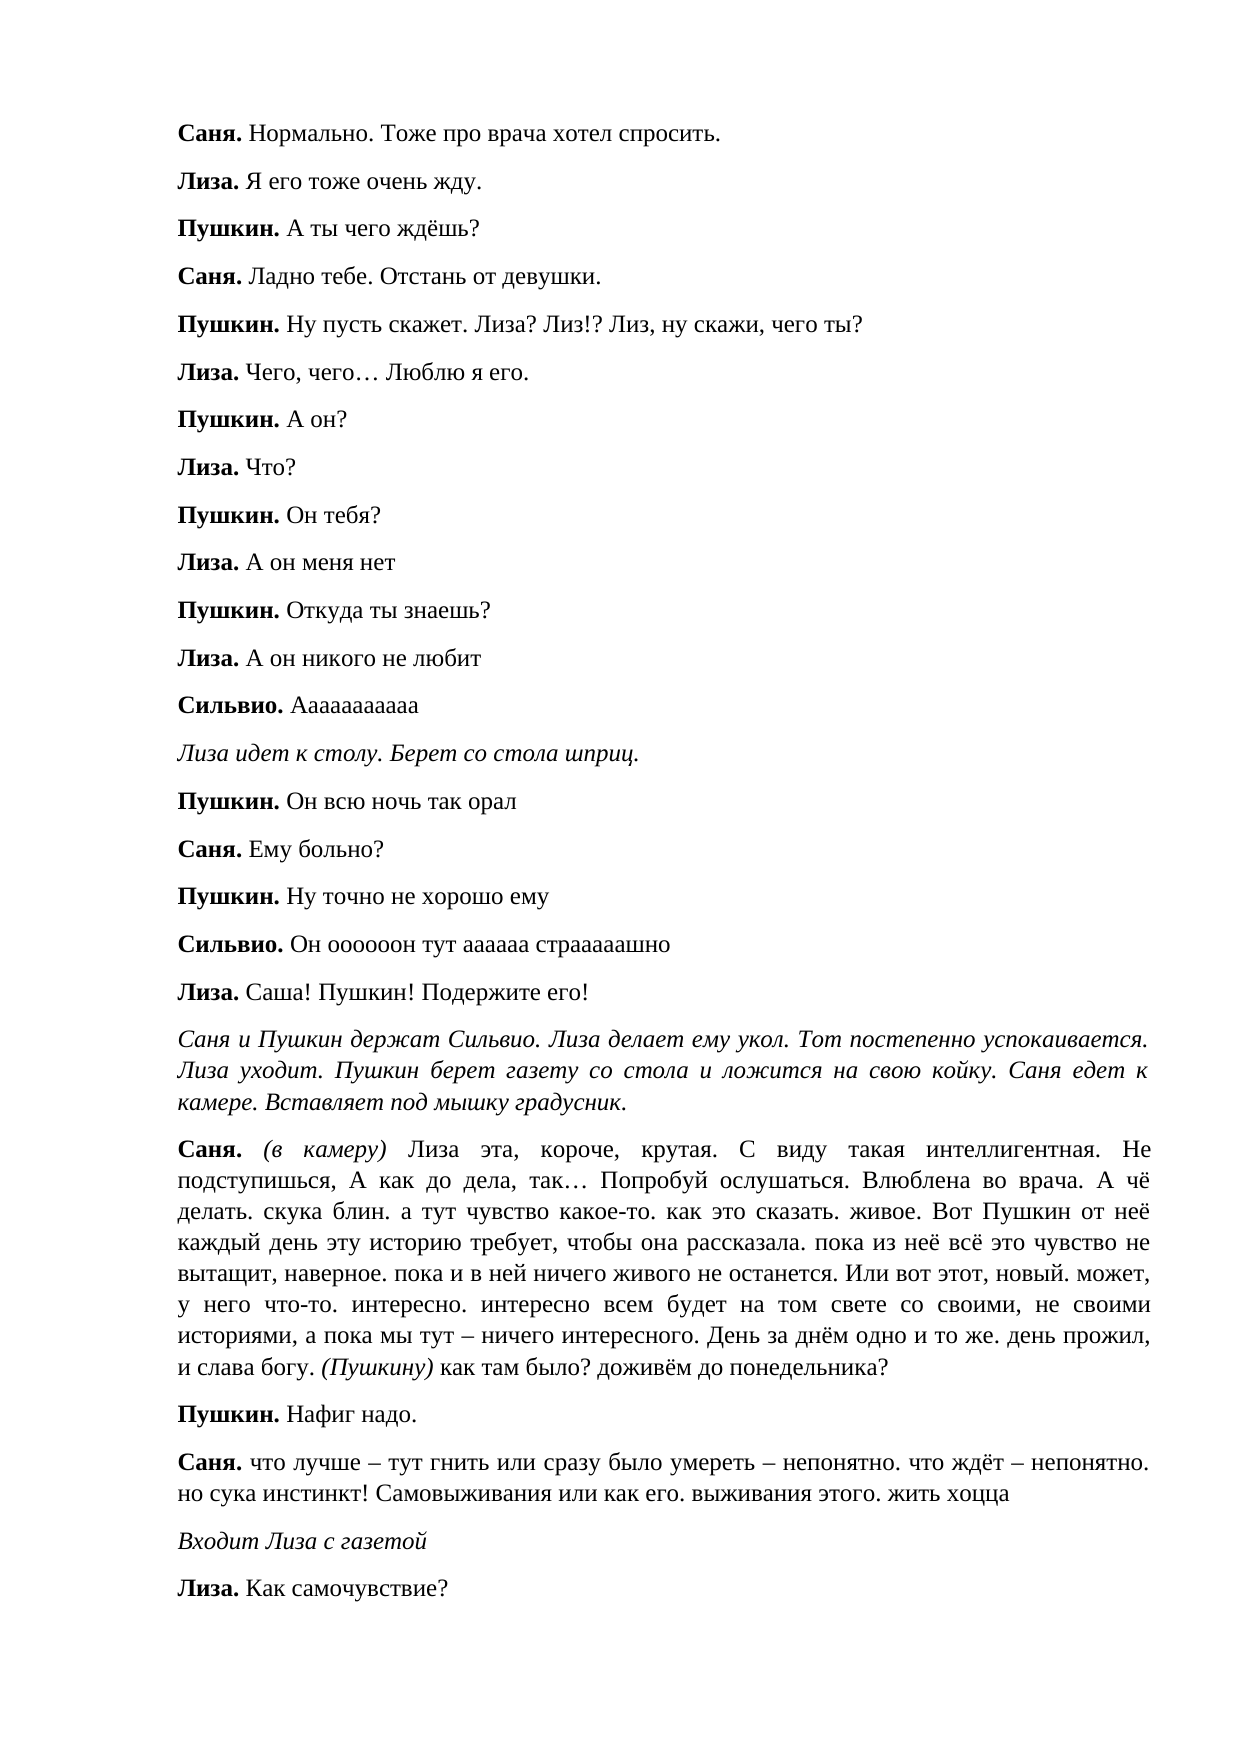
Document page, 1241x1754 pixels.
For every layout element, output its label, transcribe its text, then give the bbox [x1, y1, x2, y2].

text Лиза. Я его тоже очень жду. [177, 166, 1152, 194]
text Лиза идет к столу. Берет со стола шприц. [177, 738, 1152, 767]
text Сильвио. Он оооооон тут аааааа страаааашно [177, 929, 1152, 958]
text Пушкин. А он? [177, 404, 1152, 433]
text Лиза. Чего, чего… Люблю я его. [177, 357, 1152, 385]
text Лиза. Как самочувствие? [177, 1573, 1152, 1602]
text Саня. (в камеру) Лиза эта, короче, крутая. С виду такая интеллигентная. Не подступишься, А как до дела, так… Попробуй ослушаться. Влюблена во врача. А чё делать. скука блин. а тут чувство какое-то. как это сказать. живое. Вот Пушкин от неё каждый день эту историю требует, чтобы она рассказала. пока из неё всё это чувство не вытащит, наверное. пока и в ней ничего живого не останется. Или вот этот, новый. может, у него что-то. интересно. интересно всем будет на том свете со своими, не своими историями, а пока мы тут – ничего интересного. День за днём одно и то же. день прожил, и слава богу. (Пушкину) как там было? доживём до понедельника? [177, 1134, 1152, 1380]
text Саня. Ему больно? [177, 834, 1152, 862]
text Пушкин. Ну точно не хорошо ему [177, 881, 1152, 910]
text Сильвио. Ааааааааааа [177, 691, 1152, 719]
text Саня и Пушкин держат Сильвио. Лиза делает ему укол. Тот постепенно успокаивается. Лиза уходит. Пушкин берет газету со стола и ложится на свою койку. Саня едет к камере. Вставляет под мышку градусник. [177, 1024, 1152, 1115]
text Пушкин. Он всю ночь так орал [177, 786, 1152, 815]
text Пушкин. Ну пусть скажет. Лиза? Лиз!? Лиз, ну скажи, чего ты? [177, 309, 1152, 338]
text Пушкин. Он тебя? [177, 500, 1152, 528]
text Входит Лиза с газетой [177, 1526, 1152, 1554]
text Лиза. Саша! Пушкин! Подержите его! [177, 977, 1152, 1006]
text Саня. Нормально. Тоже про врача хотел спросить. [177, 118, 1152, 147]
text Саня. что лучше – тут гнить или сразу было умереть – непонятно. что ждёт – непонятно. но сука инстинкт! Самовыживания или как его. выживания этого. жить хоцца [177, 1447, 1152, 1507]
text Пушкин. Нафиг надо. [177, 1399, 1152, 1428]
text Лиза. А он никого не любит [177, 643, 1152, 672]
text Лиза. Что? [177, 452, 1152, 481]
text Пушкин. А ты чего ждёшь? [177, 213, 1152, 242]
text Пушкин. Откуда ты знаешь? [177, 595, 1152, 624]
text Саня. Ладно тебе. Отстань от девушки. [177, 261, 1152, 290]
text Лиза. А он меня нет [177, 547, 1152, 576]
